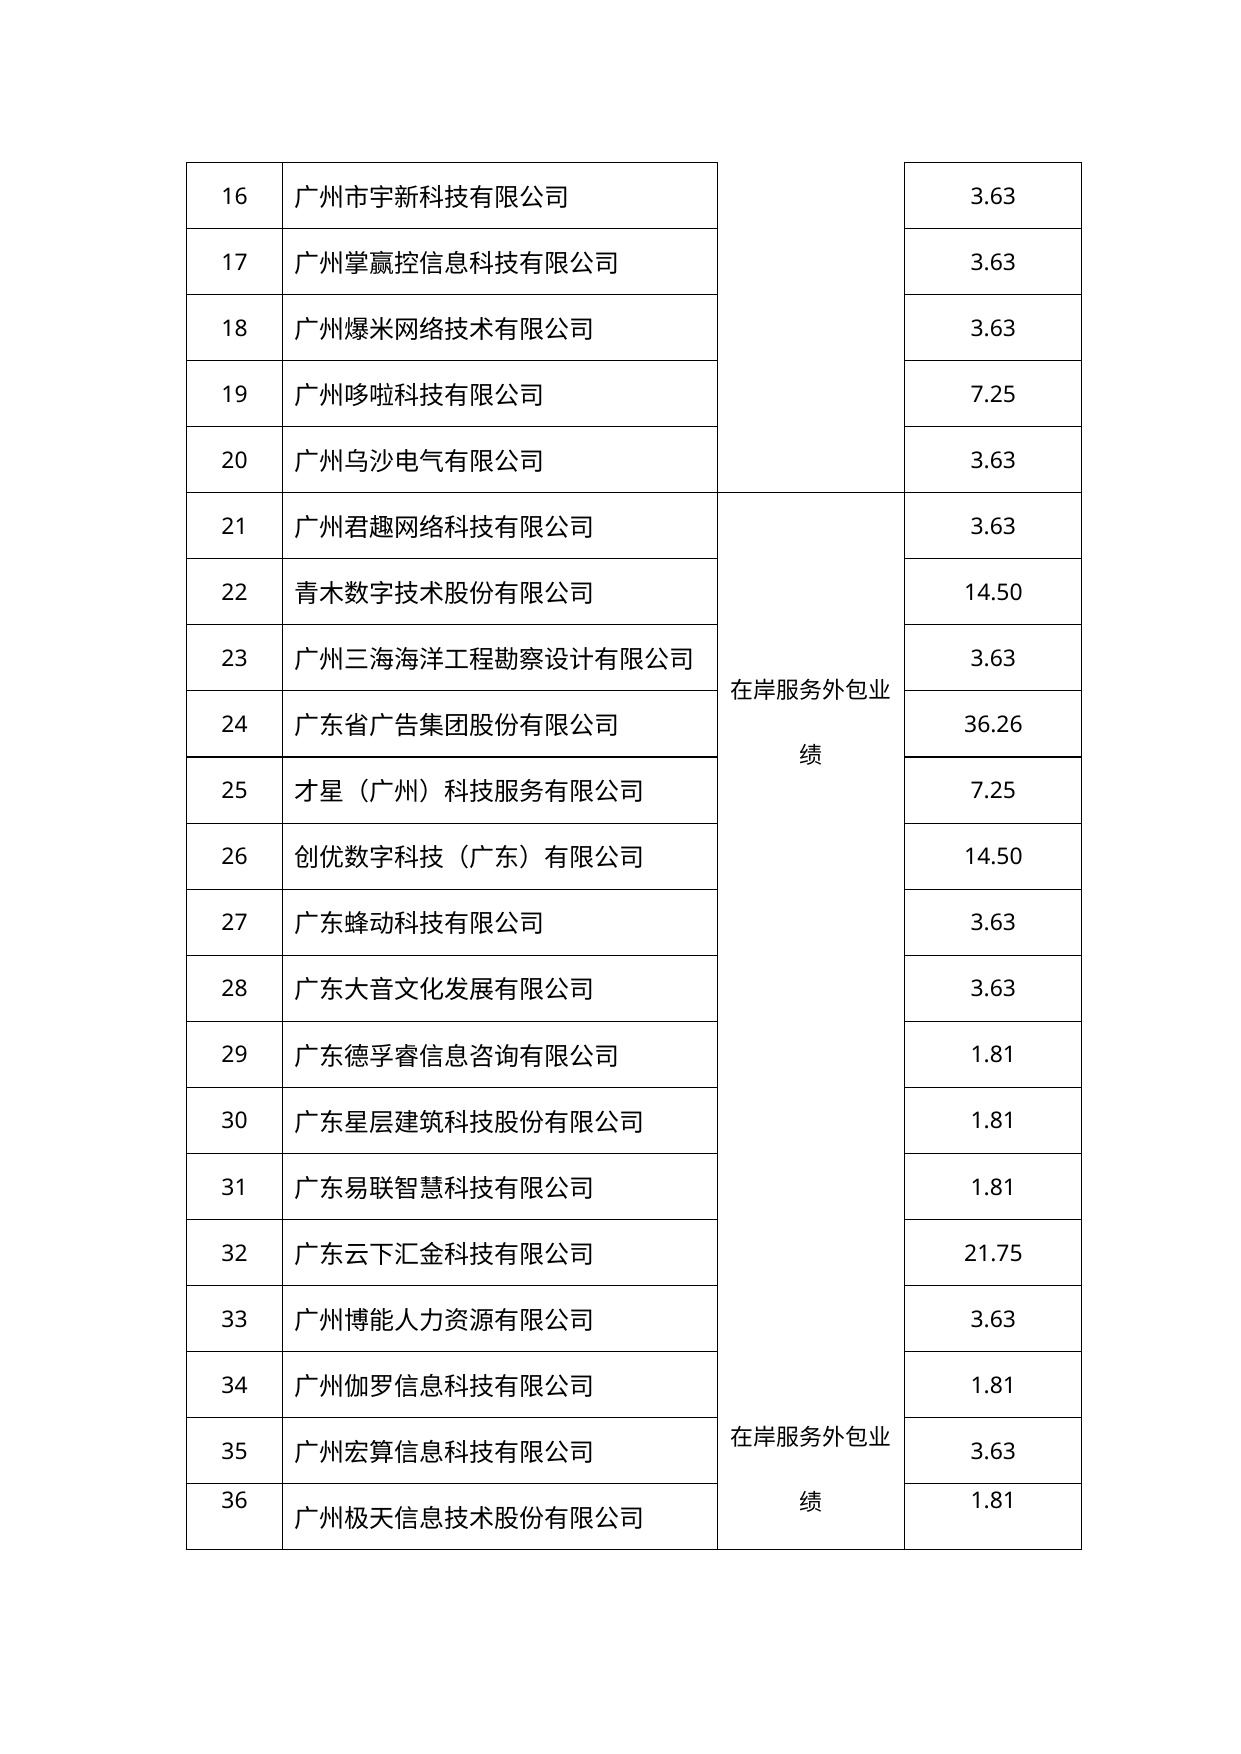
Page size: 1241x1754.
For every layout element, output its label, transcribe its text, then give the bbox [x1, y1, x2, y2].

table_cell 28 [187, 956, 282, 1021]
table_cell 27 [187, 890, 282, 954]
table_cell 24 [187, 691, 282, 756]
table_cell 29 [187, 1022, 282, 1087]
table_cell 广州君趣网络科技有限公司 [283, 493, 717, 558]
table_cell 才星（广州）科技服务有限公司 [283, 758, 717, 822]
table_cell 广东大音文化发展有限公司 [283, 956, 717, 1021]
table_cell 在岸服务外包业绩 在岸服务外包业绩 [718, 493, 904, 1549]
table_cell 25 [187, 758, 282, 822]
table_cell 3.63 [905, 229, 1081, 294]
table_cell 广州极天信息技术股份有限公司 [283, 1484, 717, 1549]
table_cell 广州三海海洋工程勘察设计有限公司 [283, 625, 717, 690]
table_cell 21 [187, 493, 282, 558]
table_cell 22 [187, 559, 282, 624]
table_cell 19 [187, 361, 282, 426]
table_cell 广东德孚睿信息咨询有限公司 [283, 1022, 717, 1087]
table_cell 广州市宇新科技有限公司 [283, 163, 717, 228]
table_cell 16 [187, 163, 282, 228]
table_cell 广州宏算信息科技有限公司 [283, 1418, 717, 1483]
table_cell 1.81 [905, 1022, 1081, 1087]
table_cell 3.63 [905, 295, 1081, 360]
table_cell 31 [187, 1154, 282, 1219]
table_cell 20 [187, 427, 282, 492]
table_cell 广东省广告集团股份有限公司 [283, 691, 717, 756]
table_cell 广东蜂动科技有限公司 [283, 890, 717, 954]
table_cell 3.63 [905, 625, 1081, 690]
table_cell 36 [187, 1484, 282, 1549]
table_cell 35 [187, 1418, 282, 1483]
table_cell 32 [187, 1220, 282, 1285]
table_cell 3.63 [905, 1418, 1081, 1483]
table_cell 广东易联智慧科技有限公司 [283, 1154, 717, 1219]
table_cell 17 [187, 229, 282, 294]
table_cell 广州伽罗信息科技有限公司 [283, 1352, 717, 1417]
table_cell 23 [187, 625, 282, 690]
table_cell 广州哆啦科技有限公司 [283, 361, 717, 426]
table_cell 3.63 [905, 890, 1081, 954]
table_cell 21.75 [905, 1220, 1081, 1285]
table_cell 3.63 [905, 163, 1081, 228]
table_cell 广州掌赢控信息科技有限公司 [283, 229, 717, 294]
table_cell 3.63 [905, 493, 1081, 558]
table_cell 创优数字科技（广东）有限公司 [283, 824, 717, 888]
table_cell 7.25 [905, 361, 1081, 426]
table_cell 26 [187, 824, 282, 888]
table_cell 广州博能人力资源有限公司 [283, 1286, 717, 1351]
table_cell 1.81 [905, 1484, 1081, 1549]
table_cell 1.81 [905, 1154, 1081, 1219]
table_cell 18 [187, 295, 282, 360]
table_cell 14.50 [905, 824, 1081, 888]
table_cell 14.50 [905, 559, 1081, 624]
table_cell 30 [187, 1088, 282, 1153]
table_cell 青木数字技术股份有限公司 [283, 559, 717, 624]
table_cell 广东云下汇金科技有限公司 [283, 1220, 717, 1285]
table_cell 3.63 [905, 1286, 1081, 1351]
table_cell 1.81 [905, 1088, 1081, 1153]
table_cell 1.81 [905, 1352, 1081, 1417]
table_cell 7.25 [905, 758, 1081, 822]
table_cell 33 [187, 1286, 282, 1351]
table_cell 广州乌沙电气有限公司 [283, 427, 717, 492]
table_cell 34 [187, 1352, 282, 1417]
table_cell 3.63 [905, 427, 1081, 492]
table_cell 3.63 [905, 956, 1081, 1021]
table_cell 36.26 [905, 691, 1081, 756]
table_cell 广州爆米网络技术有限公司 [283, 295, 717, 360]
table_cell 广东星层建筑科技股份有限公司 [283, 1088, 717, 1153]
